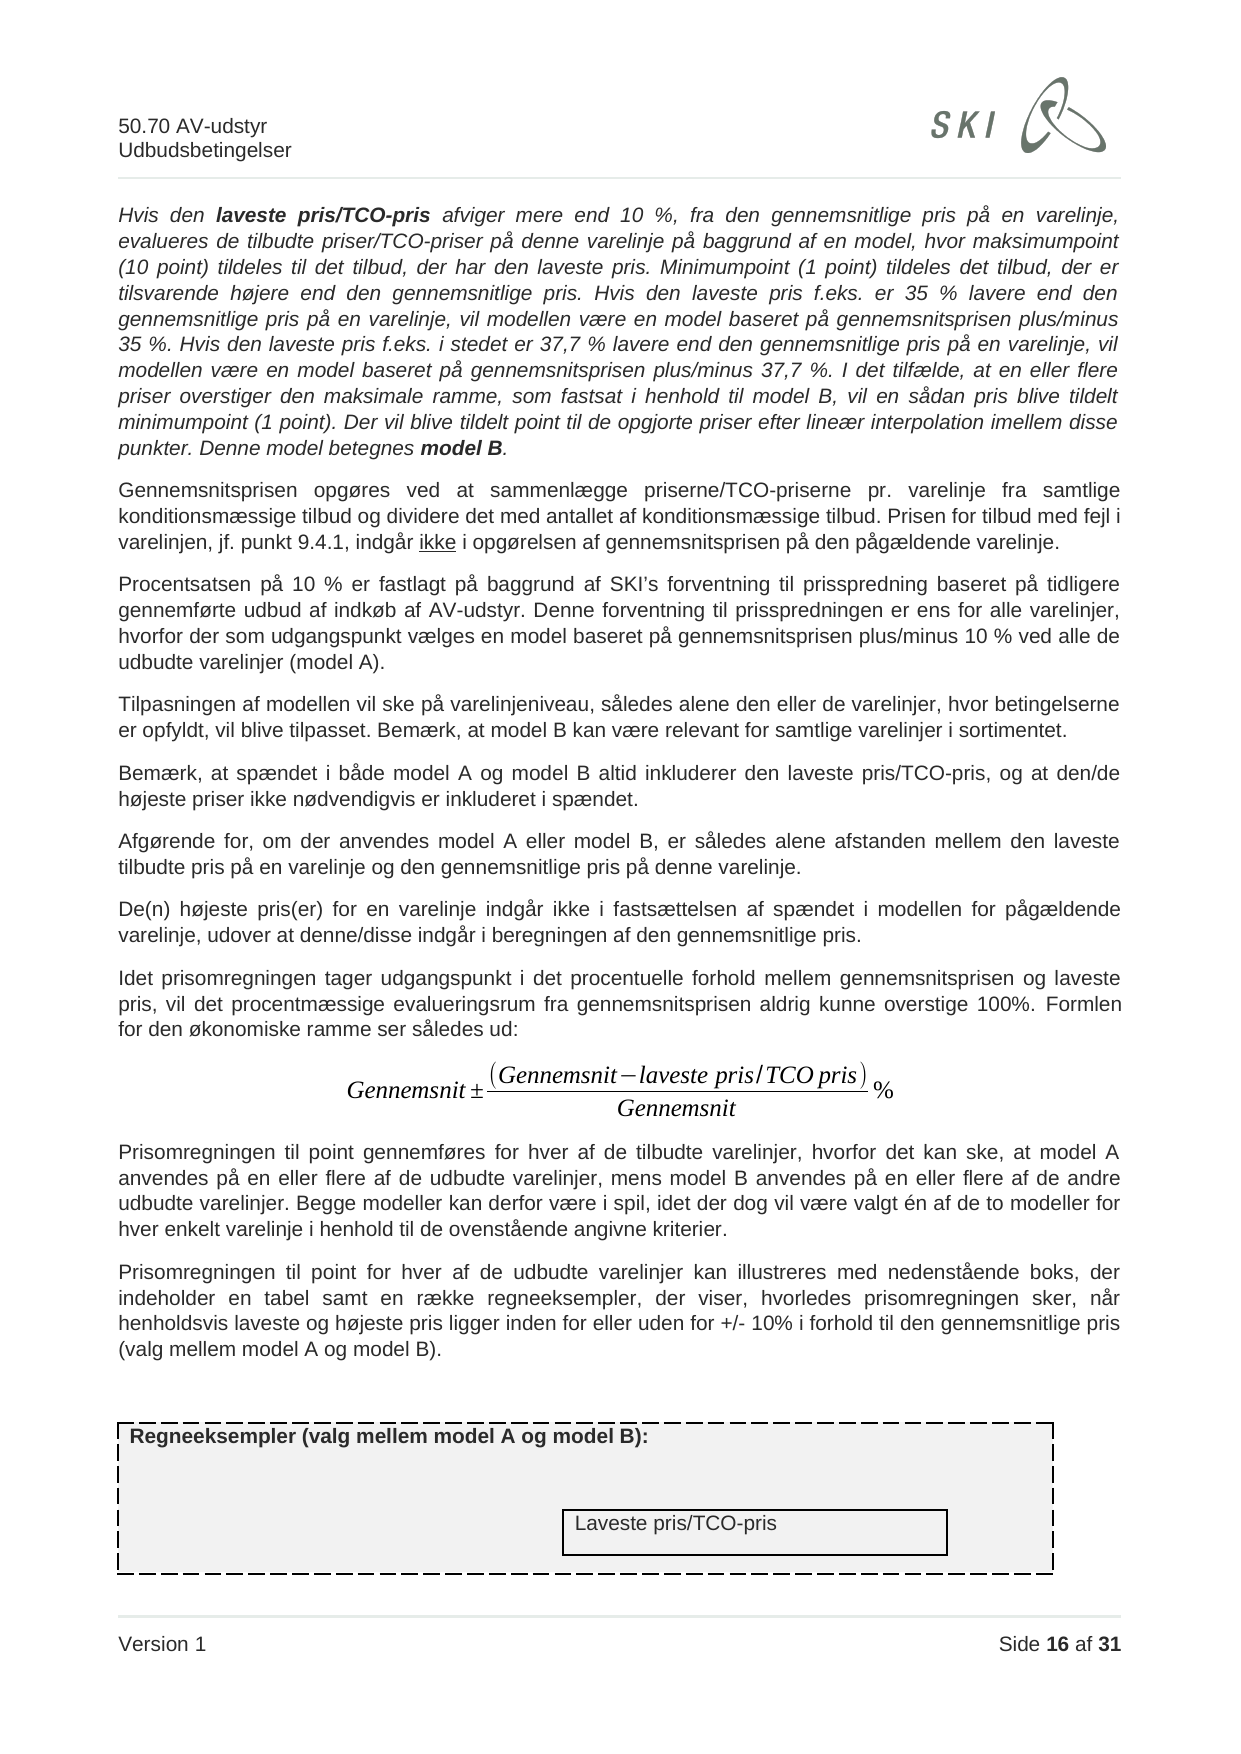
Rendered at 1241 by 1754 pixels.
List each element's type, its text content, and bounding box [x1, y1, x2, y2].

text Prisomregningen til point gennemføres for hver af de tilbudte varelinjer, hvorfor det kan ske, at model A anvendes på en eller flere af de udbudte varelinjer, mens model B anvendes på en eller flere af de andre udbudte varelinjer. Begge modeller kan derfor være i spil, idet der dog vil være valgt én af de to modeller for hver enkelt varelinje i henhold til de ovenstående angivne kriterier. [118, 1139, 1122, 1241]
text Afgørende for, om der anvendes model A eller model B, er således alene afstanden mellem den laveste tilbudte pris på en varelinje og den gennemsnitlige pris på denne varelinje. [118, 829, 1122, 879]
text Procentsatsen på 10 % er fastlagt på baggrund af SKI’s forventning til prisspredning baseret på tidligere gennemførte udbud af indkøb af AV-udstyr. Denne forventning til prisspredningen er ens for alle varelinjer, hvorfor der som udgangspunkt vælges en model baseret på gennemsnitsprisen plus/minus 10 % ved alle de udbudte varelinjer (model A). [118, 572, 1122, 674]
text Hvis den laveste pris/TCO-pris afviger mere end 10 %, fra den gennemsnitlige pris på en varelinje, evalueres de tilbudte priser/TCO-priser på denne varelinje på baggrund af en model, hvor maksimumpoint (10 point) tildeles til det tilbud, der har den laveste pris. Minimumpoint (1 point) tildeles det tilbud, der er tilsvarende højere end den gennemsnitlige pris. Hvis den laveste pris f.eks. er 35 % lavere end den gennemsnitlige pris på en varelinje, vil modellen være en model baseret på gennemsnitsprisen plus/minus 35 %. Hvis den laveste pris f.eks. i stedet er 37,7 % lavere end den gennemsnitlige pris på en varelinje, vil modellen være en model baseret på gennemsnitsprisen plus/minus 37,7 %. I det tilfælde, at en eller flere priser overstiger den maksimale ramme, som fastsat i henhold til model B, vil en sådan pris blive tildelt minimumpoint (1 point). Der vil blive tildelt point til de opgjorte priser efter lineær interpolation imellem disse punkter. Denne model betegnes model B. [118, 203, 1122, 459]
text Tilpasningen af modellen vil ske på varelinjeniveau, således alene den eller de varelinjer, hvor betingelserne er opfyldt, vil blive tilpasset. Bemærk, at model B kan være relevant for samtlige varelinjer i sortimentet. [118, 692, 1122, 742]
picture [915, 73, 1122, 163]
text De(n) højeste pris(er) for en varelinje indgår ikke i fastsættelsen af spændet i modellen for pågældende varelinje, udover at denne/disse indgår i beregningen af den gennemsnitlige pris. [118, 897, 1122, 947]
text Bemærk, at spændet i både model A og model B altid inkluderer den laveste pris/TCO-pris, og at den/de højeste priser ikke nødvendigvis er inkluderet i spændet. [118, 761, 1122, 810]
text Gennemsnitsprisen opgøres ved at sammenlægge priserne/TCO-priserne pr. varelinje fra samtlige konditionsmæssige tilbud og dividere det med antallet af konditionsmæssige tilbud. Prisen for tilbud med fejl i varelinjen, jf. punkt 9.4.1, indgår ikke i opgørelsen af gennemsnitsprisen på den pågældende varelinje. [118, 478, 1122, 554]
text Prisomregningen til point for hver af de udbudte varelinjer kan illustreres med nedenstående boks, der indeholder en tabel samt en række regneeksempler, der viser, hvorledes prisomregningen sker, når henholdsvis laveste og højeste pris ligger inden for eller uden for +/- 10% i forhold til den gennemsnitlige pris (valg mellem model A og model B). [118, 1259, 1122, 1361]
text Idet prisomregningen tager udgangspunkt i det procentuelle forhold mellem gennemsnitsprisen og laveste pris, vil det procentmæssige evalueringsrum fra gennemsnitsprisen aldrig kunne overstige 100%. Formlen for den økonomiske ramme ser således ud: [118, 966, 1122, 1041]
